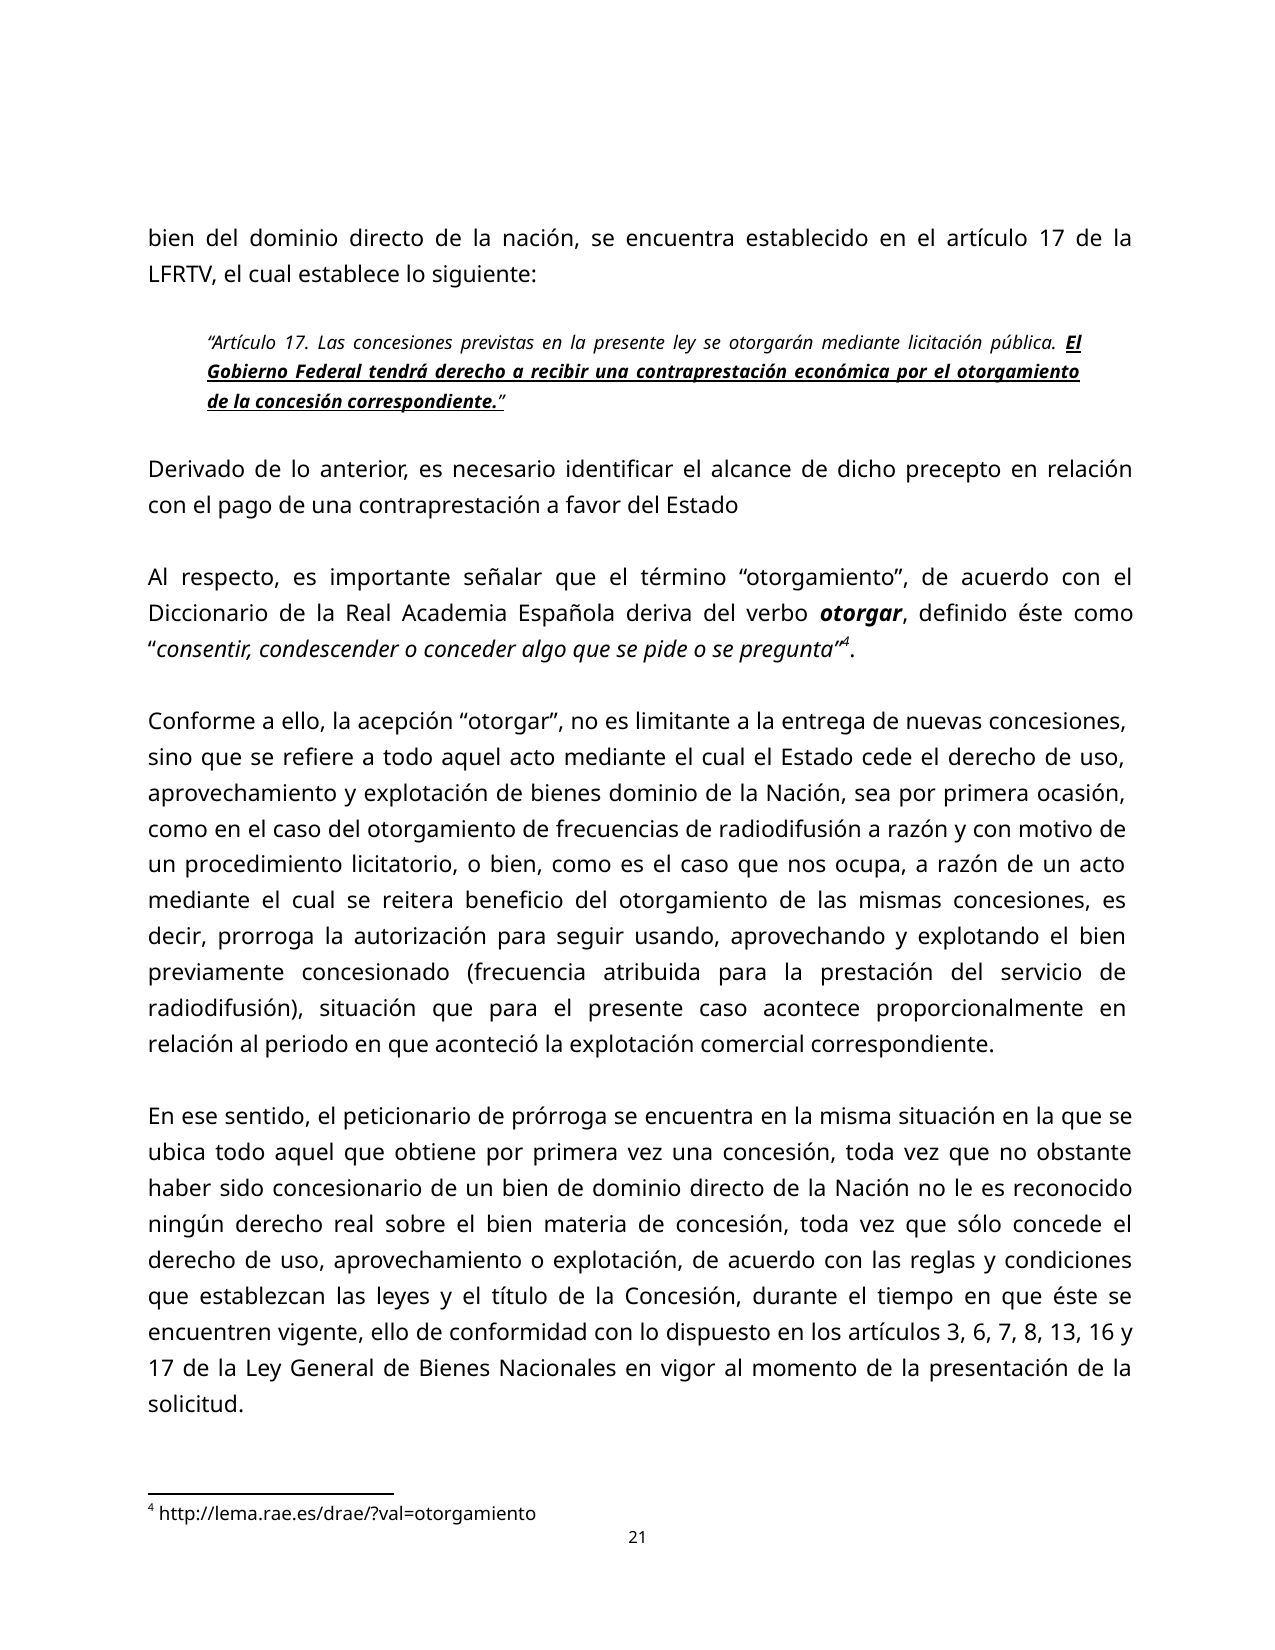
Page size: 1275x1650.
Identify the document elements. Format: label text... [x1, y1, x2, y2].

text En ese sentido, el peticionario de prórroga se encuentra en la misma situación en la que se ubica todo aquel que obtiene por primera vez una concesión, toda vez que no obstante haber sido concesionario de un bien de dominio directo de la Nación no le es reconocido ningún derecho real sobre el bien materia de concesión, toda vez que sólo concede el derecho de uso, aprovechamiento o explotación, de acuerdo con las reglas y condiciones que establezcan las leyes y el título de la Concesión, durante el tiempo en que éste se encuentren vigente, ello de conformidad con lo dispuesto en los artículos 3, 6, 7, 8, 13, 16 y 17 de la Ley General de Bienes Nacionales en vigor al momento de la presentación de la solicitud. [148, 1100, 1134, 1419]
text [148, 222, 1134, 289]
text “Artículo 17. Las concesiones previstas en la presente ley se otorgarán mediante licitación pública. El Gobierno Federal tendrá derecho a recibir una contraprestación económica por el otorgamiento de la concesión correspondiente.” [207, 329, 1083, 413]
text Al respecto, es importante señalar que el término “otorgamiento”, de acuerdo con el Diccionario de la Real Academia Española deriva del verbo otorgar, definido éste como “consentir, condescender o conceder algo que se pide o se pregunta”. [148, 561, 1134, 664]
text Derivado de lo anterior, es necesario identificar el alcance de dicho precepto en relación con el pago de una contraprestación a favor del Estado [148, 453, 1134, 520]
text Conforme a ello, la acepción “otorgar”, no es limitante a la entrega de nuevas concesiones, sino que se refiere a todo aquel acto mediante el cual el Estado cede el derecho de uso, aprovechamiento y explotación de bienes dominio de la Nación, sea por primera ocasión, como en el caso del otorgamiento de frecuencias de radiodifusión a razón y con motivo de un procedimiento licitatorio, o bien, como es el caso que nos ocupa, a razón de un acto mediante el cual se reitera beneficio del otorgamiento de las mismas concesiones, es decir, prorroga la autorización para seguir usando, aprovechando y explotando el bien previamente concesionado (frecuencia atribuida para la prestación del servicio de radiodifusión), situación que para el presente caso acontece proporcionalmente en relación al periodo en que aconteció la explotación comercial correspondiente. [148, 705, 1127, 1059]
